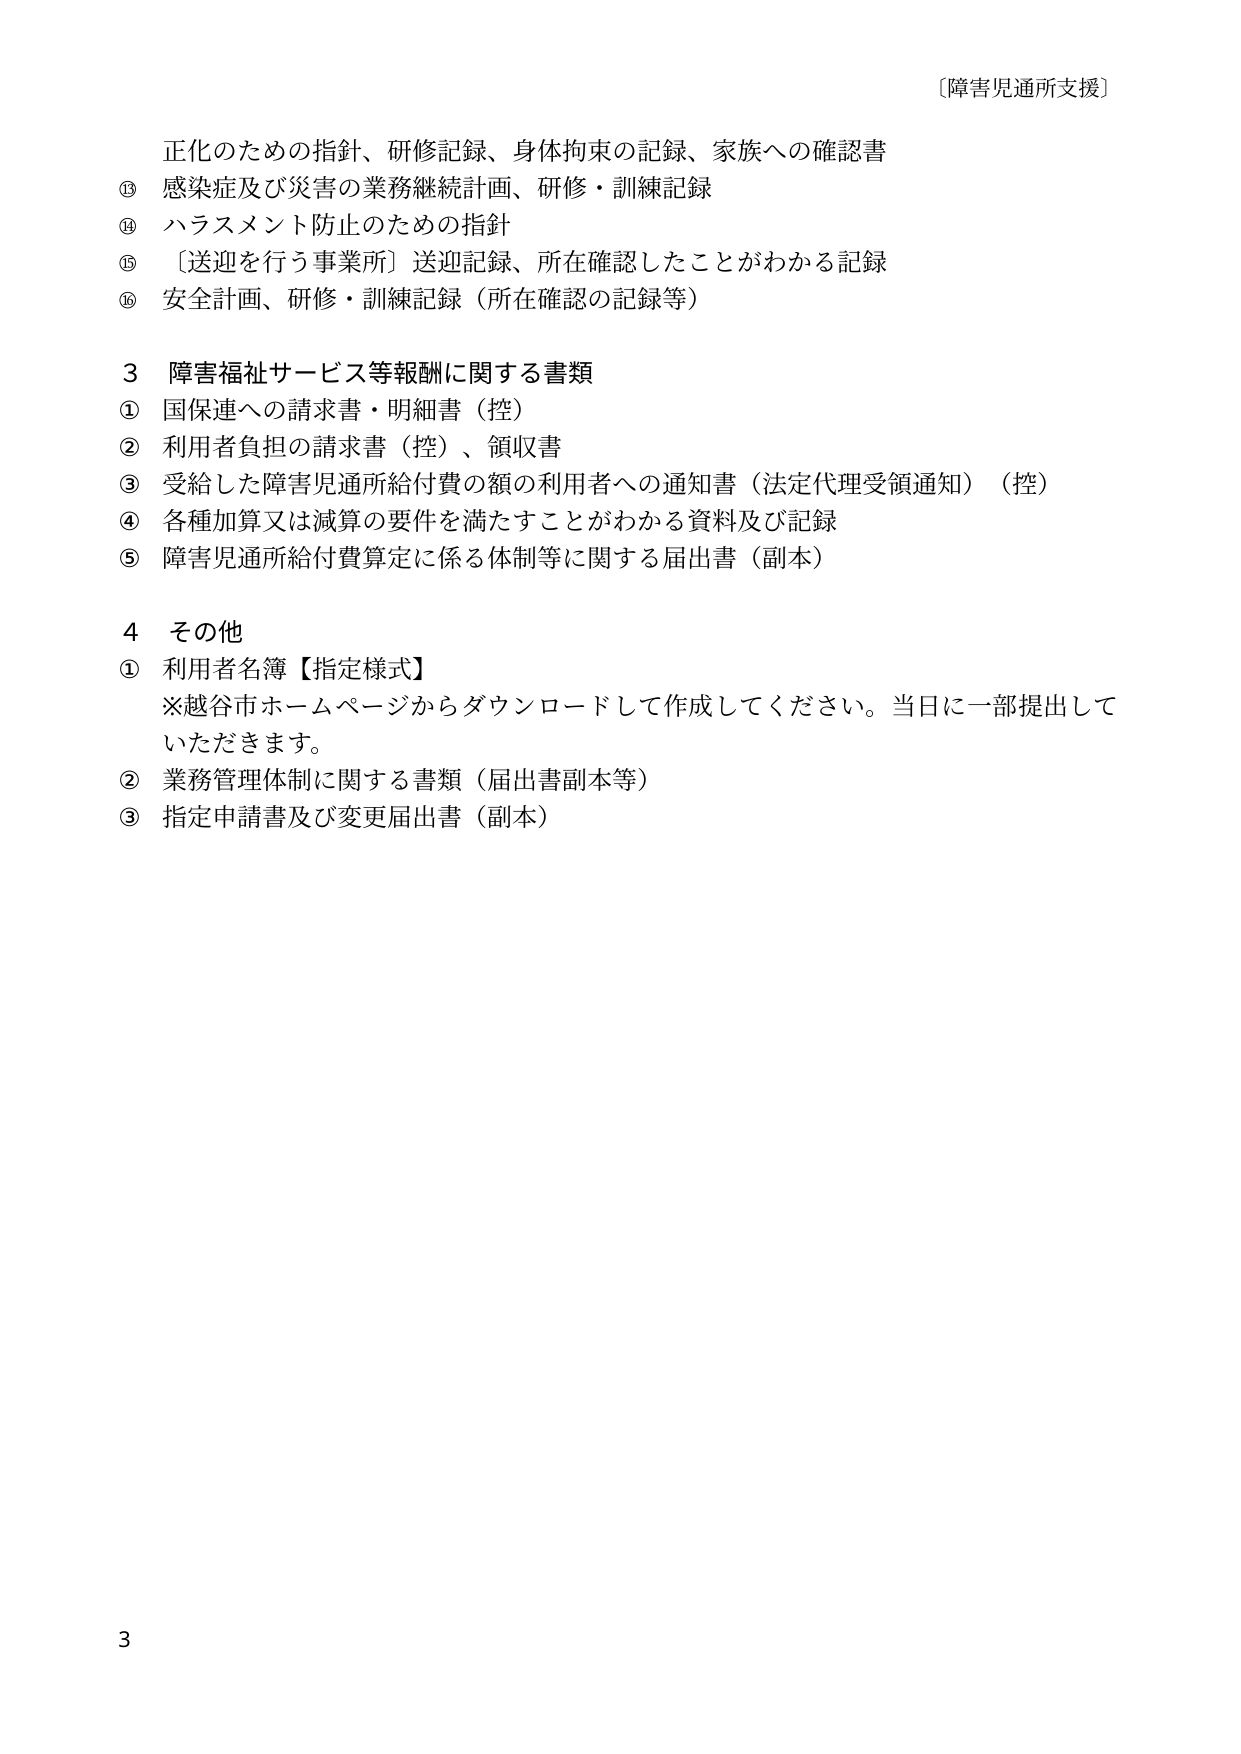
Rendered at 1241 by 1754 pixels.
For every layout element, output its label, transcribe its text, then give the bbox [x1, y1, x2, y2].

subtitle ３ 障害福祉サービス等報酬に関する書類 [118, 353, 1122, 390]
list 感染症及び災害の業務継続計画、研修・訓練記録 [118, 168, 1122, 205]
list 業務管理体制に関する書類（届出書副本等） [118, 760, 1122, 797]
list 各種加算又は減算の要件を満たすことがわかる資料及び記録 [118, 501, 1122, 538]
list 利用者名簿【指定様式】 ※越谷市ホームページからダウンロードして作成してください。当日に一部提出していただきます。 [118, 649, 1122, 760]
list 安全計画、研修・訓練記録（所在確認の記録等） [118, 279, 1122, 316]
list 指定申請書及び変更届出書（副本） [118, 797, 1122, 834]
list 受給した障害児通所給付費の額の利用者への通知書（法定代理受領通知）（控） [118, 464, 1122, 501]
list 障害児通所給付費算定に係る体制等に関する届出書（副本） [118, 538, 1122, 575]
list 〔送迎を行う事業所〕送迎記録、所在確認したことがわかる記録 [118, 242, 1122, 279]
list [118, 131, 1122, 168]
list 国保連への請求書・明細書（控） [118, 390, 1122, 427]
list 利用者負担の請求書（控）、領収書 [118, 427, 1122, 464]
subtitle ４ その他 [118, 612, 1122, 649]
list ハラスメント防止のための指針 [118, 205, 1122, 242]
